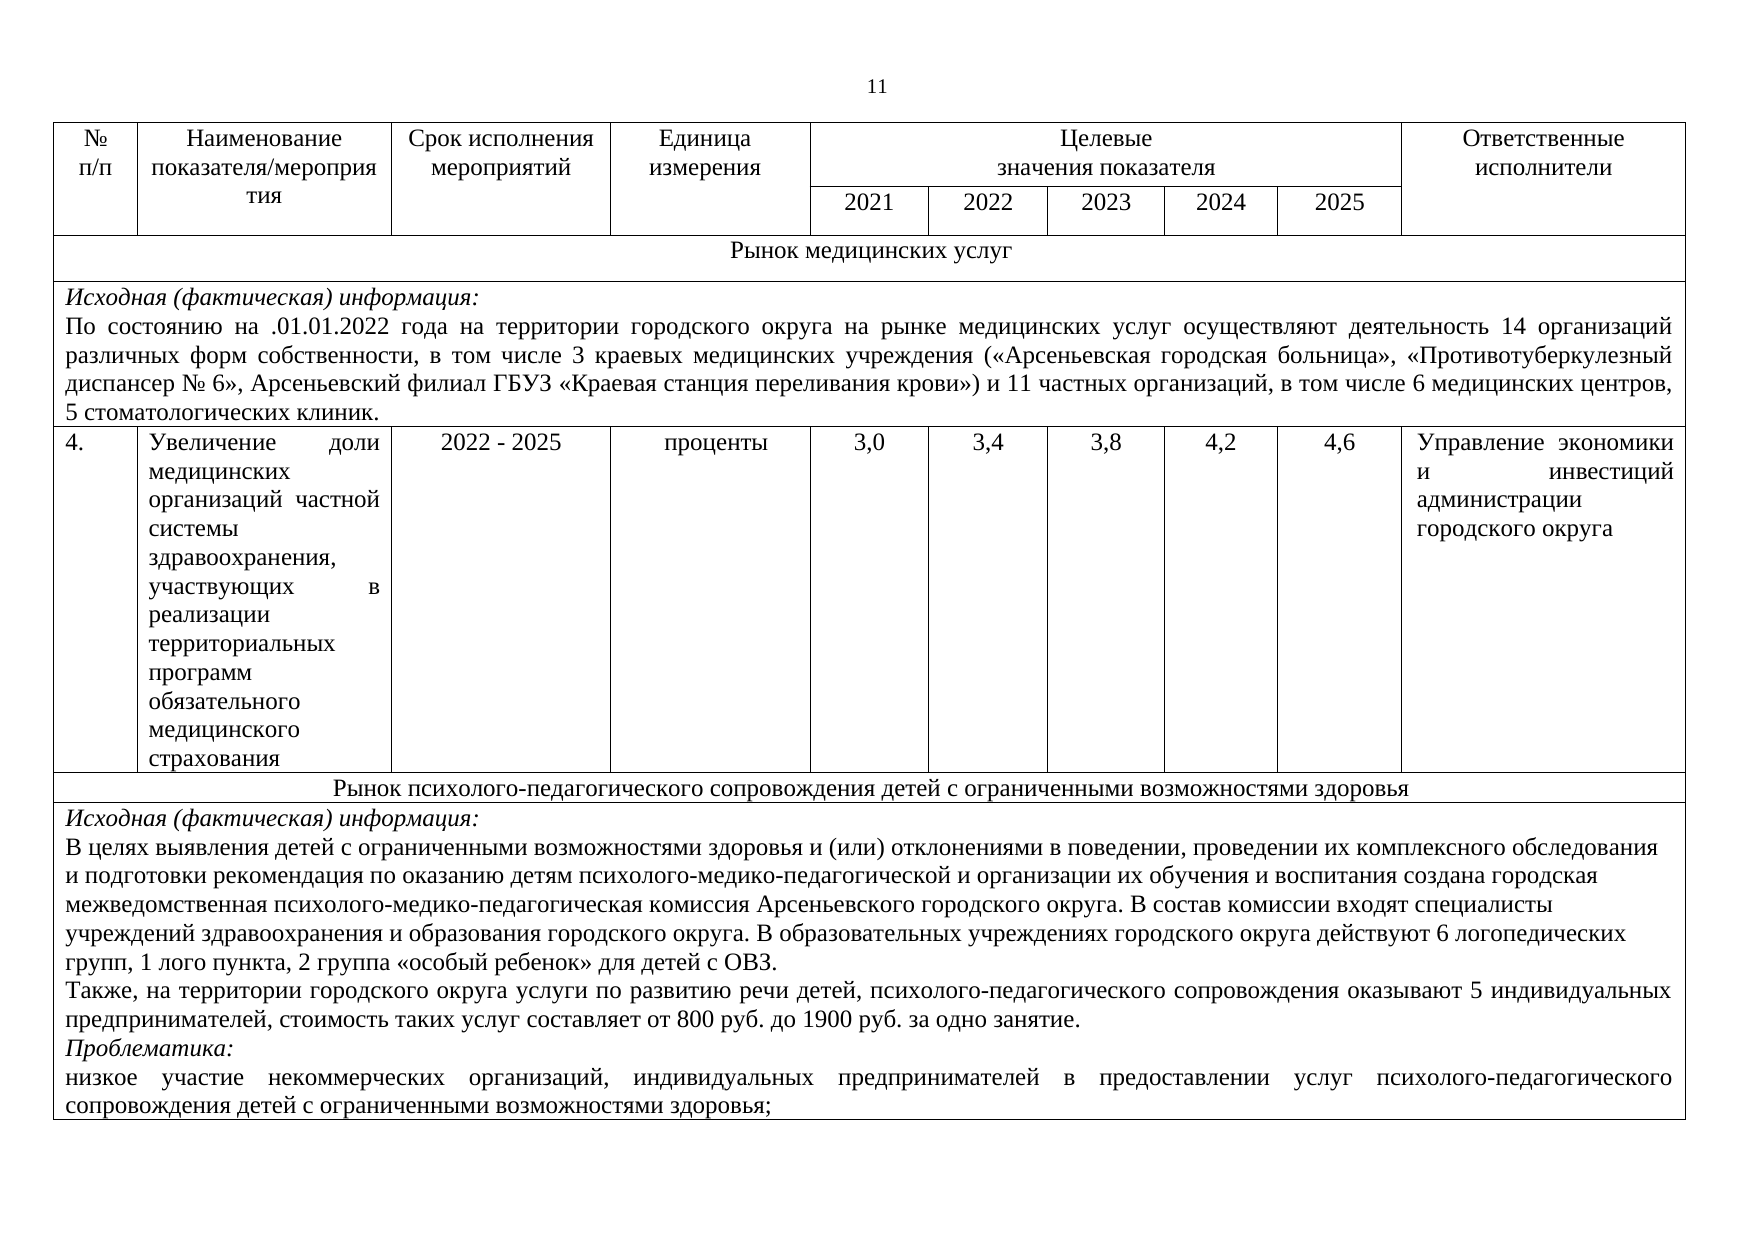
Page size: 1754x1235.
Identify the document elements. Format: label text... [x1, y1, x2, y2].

table_header Целевые значения показателя [811, 123, 1401, 186]
table_cell 4,2 [1165, 427, 1277, 772]
table_header № п/п [54, 123, 137, 234]
table_cell 2021 [811, 187, 928, 234]
table_cell Управление экономики и инвестиций администрации городского округа [1402, 427, 1685, 772]
table_cell проценты [611, 427, 810, 772]
table_cell Рынок психолого-педагогического сопровождения детей с ограниченными возможностями здоровья [54, 773, 1685, 802]
table_header Единица измерения [611, 123, 810, 234]
table_header Наименование показателя/мероприятия [138, 123, 391, 234]
table_cell 2023 [1048, 187, 1164, 234]
table_cell 3,4 [929, 427, 1047, 772]
table_cell Увеличение доли медицинских организаций частной системы здравоохранения, участвующих в реализации территориальных программ обязательного медицинского страхования [138, 427, 391, 772]
table_cell Рынок медицинских услуг [54, 236, 1685, 281]
table_cell 3,0 [811, 427, 928, 772]
table_cell 2022 [929, 187, 1047, 234]
table_cell 2025 [1278, 187, 1401, 234]
table_header Ответственные исполнители [1402, 123, 1685, 234]
table_cell 4,6 [1278, 427, 1401, 772]
table_cell 2022 - 2025 [392, 427, 610, 772]
table_cell 4. [54, 427, 137, 772]
table_cell Исходная (фактическая) информация: По состоянию на .01.01.2022 года на территории городского округа на рынке медицинских услуг осуществляют деятельность 14 организаций различных форм собственности, в том числе 3 краевых медицинских учреждения («Арсеньевская городская больница», «Противотуберкулезный диспансер № 6», Арсеньевский филиал ГБУЗ «Краевая станция переливания крови») и 11 частных организаций, в том числе 6 медицинских центров, 5 стоматологических клиник. [54, 282, 1685, 426]
table_cell 3,8 [1048, 427, 1164, 772]
table_header Срок исполнения мероприятий [392, 123, 610, 234]
table_cell 2024 [1165, 187, 1277, 234]
